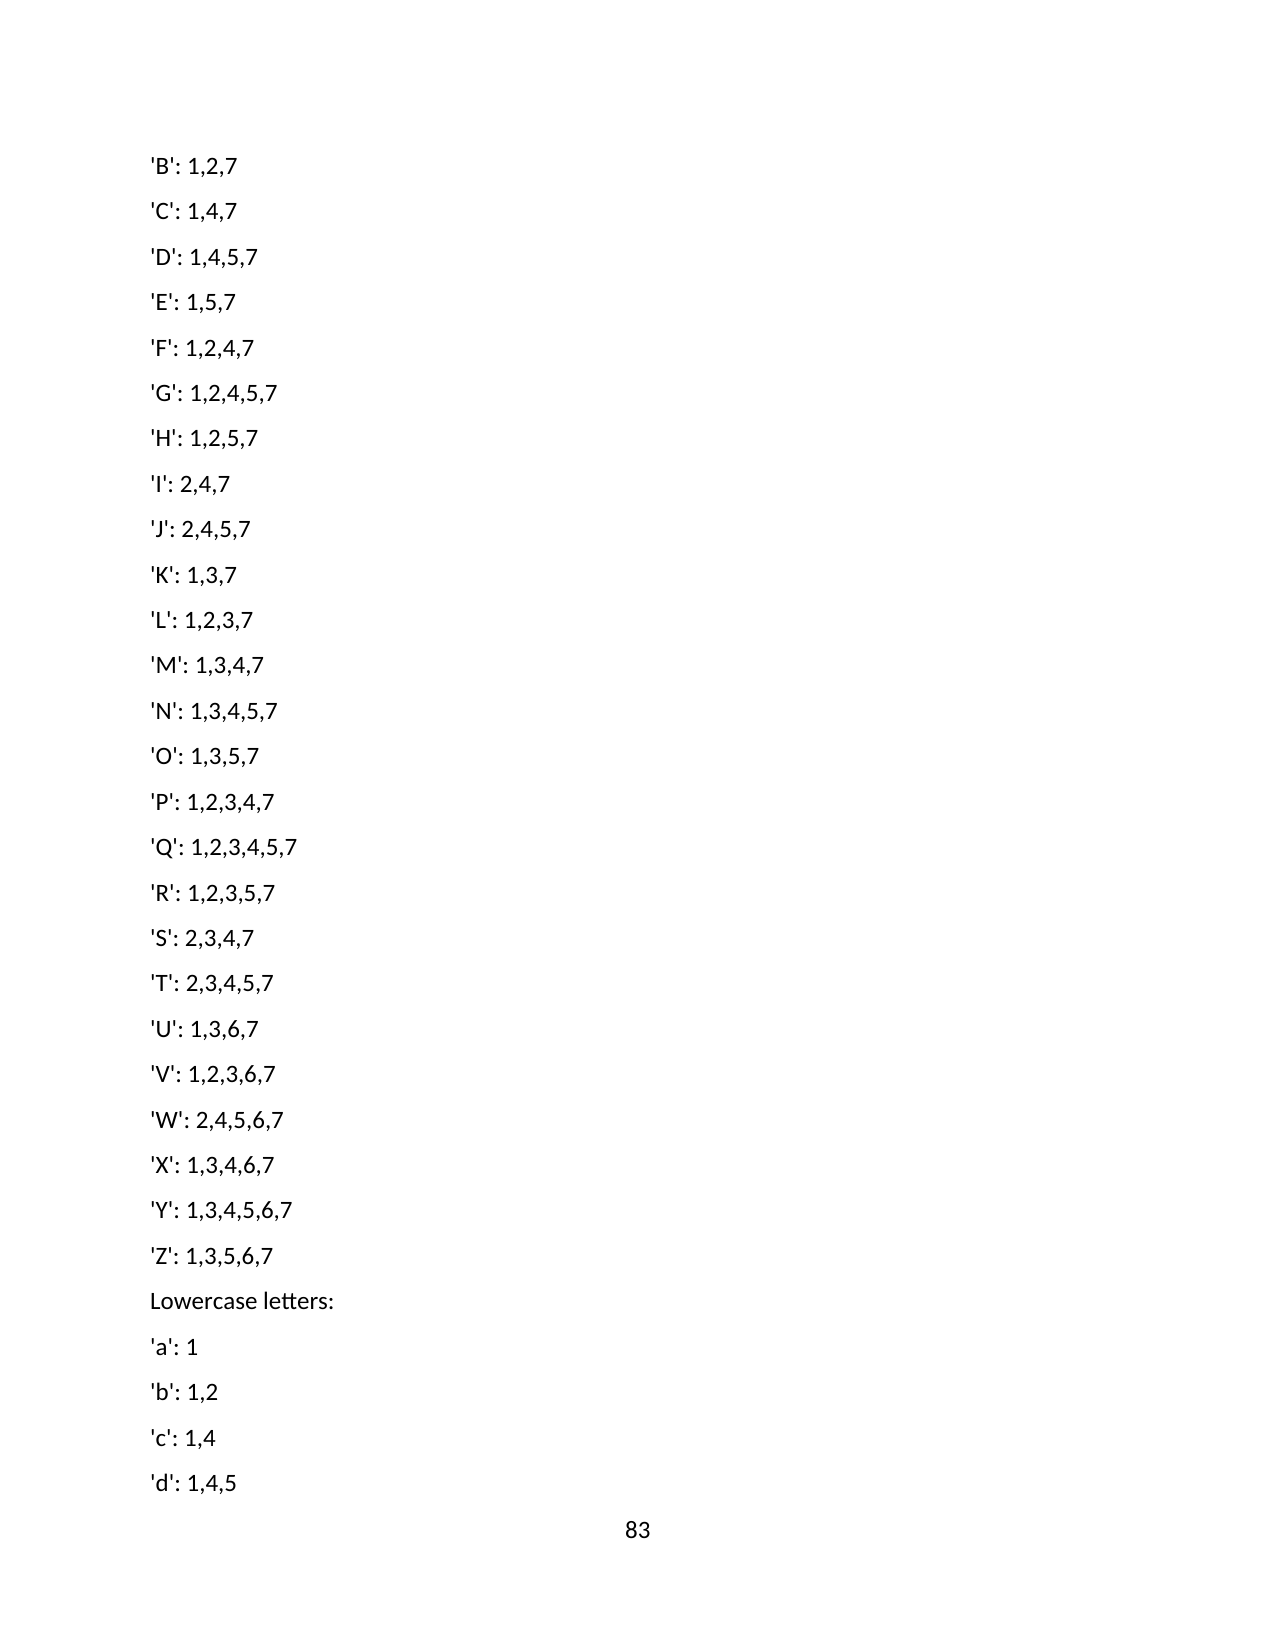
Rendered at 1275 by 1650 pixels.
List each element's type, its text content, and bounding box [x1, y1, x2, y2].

text 'N': 1,3,4,5,7 [150, 695, 1125, 726]
text 'O': 1,3,5,7 [150, 740, 1125, 771]
text 'J': 2,4,5,7 [150, 513, 1125, 544]
text 'F': 1,2,4,7 [150, 332, 1125, 362]
text 'I': 2,4,7 [150, 468, 1125, 498]
text 'Q': 1,2,3,4,5,7 [150, 831, 1125, 862]
text 'P': 1,2,3,4,7 [150, 786, 1125, 816]
text 'a': 1 [150, 1331, 1125, 1361]
text 'S': 2,3,4,7 [150, 922, 1125, 953]
text Lowercase letters: [150, 1285, 1125, 1316]
text 'R': 1,2,3,5,7 [150, 877, 1125, 907]
text 'V': 1,2,3,6,7 [150, 1058, 1125, 1089]
text 'M': 1,3,4,7 [150, 649, 1125, 680]
text 'L': 1,2,3,7 [150, 604, 1125, 635]
text 'c': 1,4 [150, 1422, 1125, 1452]
text 'U': 1,3,6,7 [150, 1013, 1125, 1043]
text 'E': 1,5,7 [150, 286, 1125, 317]
text 'C': 1,4,7 [150, 195, 1125, 226]
text 'G': 1,2,4,5,7 [150, 377, 1125, 408]
text 'd': 1,4,5 [150, 1467, 1125, 1498]
text 'B': 1,2,7 [150, 150, 1125, 181]
text 'Z': 1,3,5,6,7 [150, 1240, 1125, 1271]
text 'W': 2,4,5,6,7 [150, 1104, 1125, 1134]
text 'b': 1,2 [150, 1376, 1125, 1407]
text 'H': 1,2,5,7 [150, 422, 1125, 453]
text 'T': 2,3,4,5,7 [150, 967, 1125, 998]
text 'X': 1,3,4,6,7 [150, 1149, 1125, 1180]
text 'K': 1,3,7 [150, 559, 1125, 589]
text 'Y': 1,3,4,5,6,7 [150, 1194, 1125, 1225]
text 'D': 1,4,5,7 [150, 241, 1125, 271]
